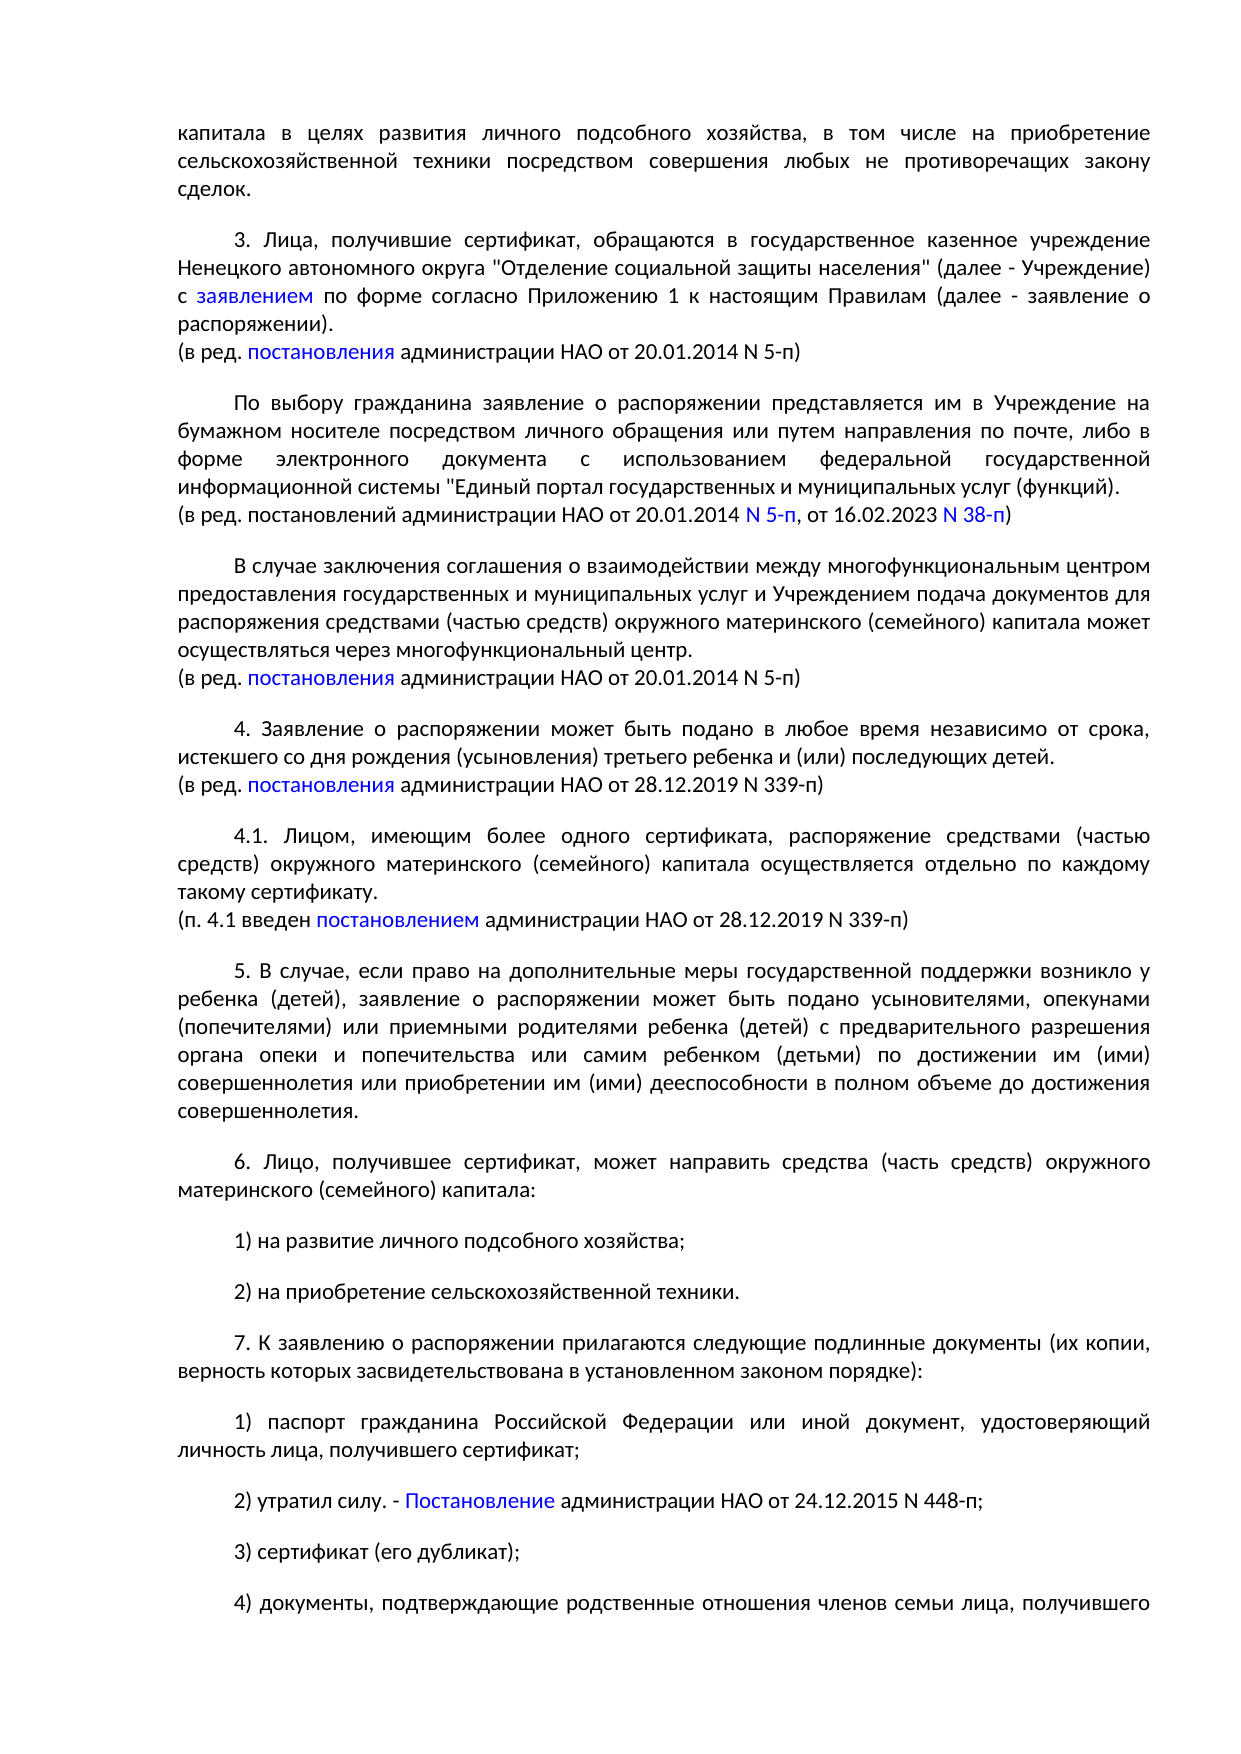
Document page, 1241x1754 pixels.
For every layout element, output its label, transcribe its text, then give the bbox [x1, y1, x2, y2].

text (в ред. постановлений администрации НАО от 20.01.2014 N 5-п, от 16.02.2023 N 38-п) [177, 500, 1152, 528]
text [177, 118, 1152, 202]
text 1) паспорт гражданина Российской Федерации или иной документ, удостоверяющий личность лица, получившего сертификат; [177, 1407, 1152, 1463]
text (в ред. постановления администрации НАО от 20.01.2014 N 5-п) [177, 663, 1152, 691]
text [177, 1588, 1152, 1616]
text 3. Лица, получившие сертификат, обращаются в государственное казенное учреждение Ненецкого автономного округа "Отделение социальной защиты населения" (далее - Учреждение) с заявлением по форме согласно Приложению 1 к настоящим Правилам (далее - заявление о распоряжении). [177, 225, 1152, 337]
text (в ред. постановления администрации НАО от 28.12.2019 N 339-п) [177, 770, 1152, 798]
text По выбору гражданина заявление о распоряжении представляется им в Учреждение на бумажном носителе посредством личного обращения или путем направления по почте, либо в форме электронного документа с использованием федеральной государственной информационной системы "Единый портал государственных и муниципальных услуг (функций). [177, 388, 1152, 500]
text 5. В случае, если право на дополнительные меры государственной поддержки возникло у ребенка (детей), заявление о распоряжении может быть подано усыновителями, опекунами (попечителями) или приемными родителями ребенка (детей) с предварительного разрешения органа опеки и попечительства или самим ребенком (детьми) по достижении им (ими) совершеннолетия или приобретении им (ими) дееспособности в полном объеме до достижения совершеннолетия. [177, 956, 1152, 1124]
text 7. К заявлению о распоряжении прилагаются следующие подлинные документы (их копии, верность которых засвидетельствована в установленном законом порядке): [177, 1328, 1152, 1384]
text 3) сертификат (его дубликат); [177, 1537, 1152, 1565]
text 1) на развитие личного подсобного хозяйства; [177, 1226, 1152, 1254]
text 2) на приобретение сельскохозяйственной техники. [177, 1277, 1152, 1305]
text 4. Заявление о распоряжении может быть подано в любое время независимо от срока, истекшего со дня рождения (усыновления) третьего ребенка и (или) последующих детей. [177, 714, 1152, 770]
text В случае заключения соглашения о взаимодействии между многофункциональным центром предоставления государственных и муниципальных услуг и Учреждением подача документов для распоряжения средствами (частью средств) окружного материнского (семейного) капитала может осуществляться через многофункциональный центр. [177, 551, 1152, 663]
text 6. Лицо, получившее сертификат, может направить средства (часть средств) окружного материнского (семейного) капитала: [177, 1147, 1152, 1203]
text (п. 4.1 введен постановлением администрации НАО от 28.12.2019 N 339-п) [177, 905, 1152, 933]
text 4.1. Лицом, имеющим более одного сертификата, распоряжение средствами (частью средств) окружного материнского (семейного) капитала осуществляется отдельно по каждому такому сертификату. [177, 821, 1152, 905]
text 2) утратил силу. - Постановление администрации НАО от 24.12.2015 N 448-п; [177, 1486, 1152, 1514]
text (в ред. постановления администрации НАО от 20.01.2014 N 5-п) [177, 337, 1152, 365]
